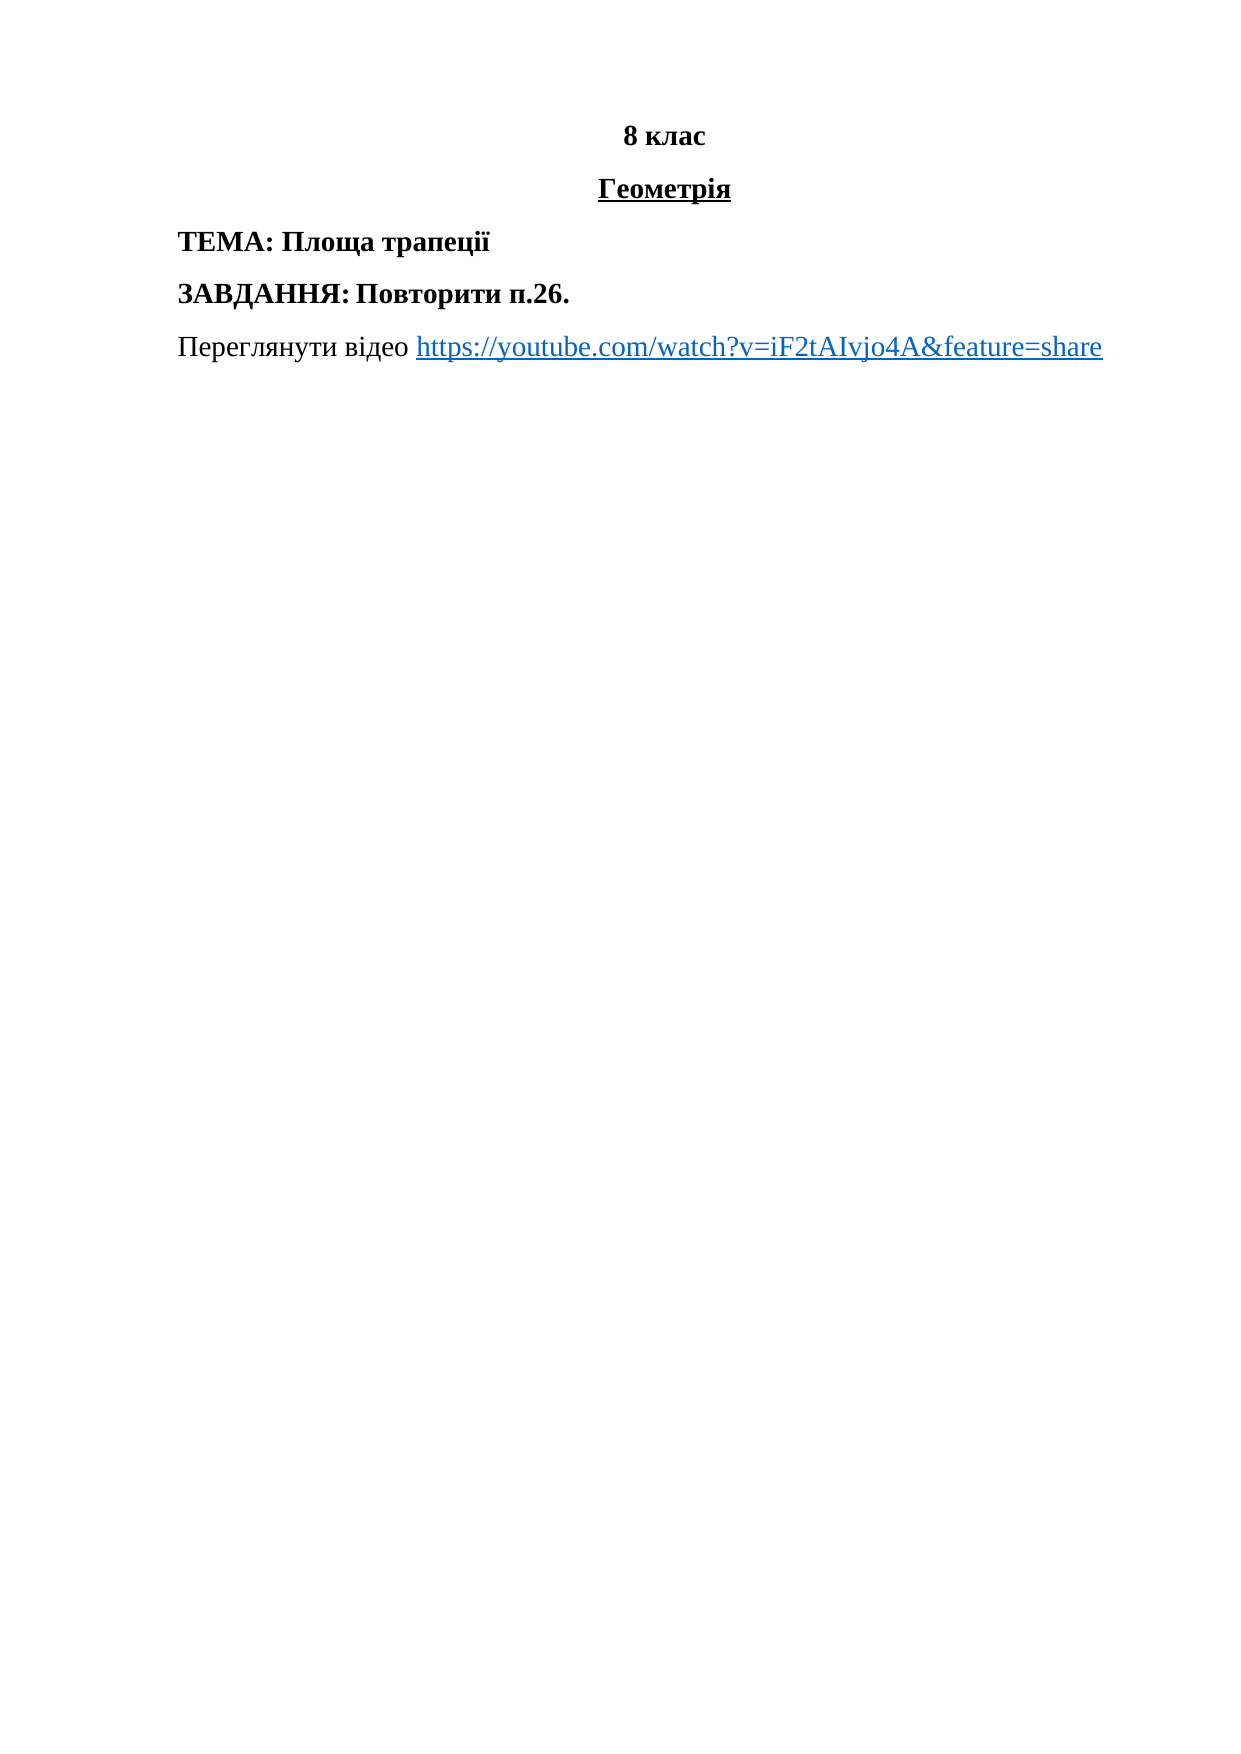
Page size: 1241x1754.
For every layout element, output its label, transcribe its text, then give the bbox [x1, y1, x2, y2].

text ЗАВДАННЯ: Повторити п.26. [177, 277, 1152, 310]
text Геометрія [177, 171, 1152, 204]
text 8 клас [177, 118, 1152, 152]
text ТЕМА: Площа трапеції [177, 224, 1152, 257]
text Переглянути відео https://youtube.com/watch?v=iF2tAIvjo4A&feature=share [177, 329, 1152, 363]
